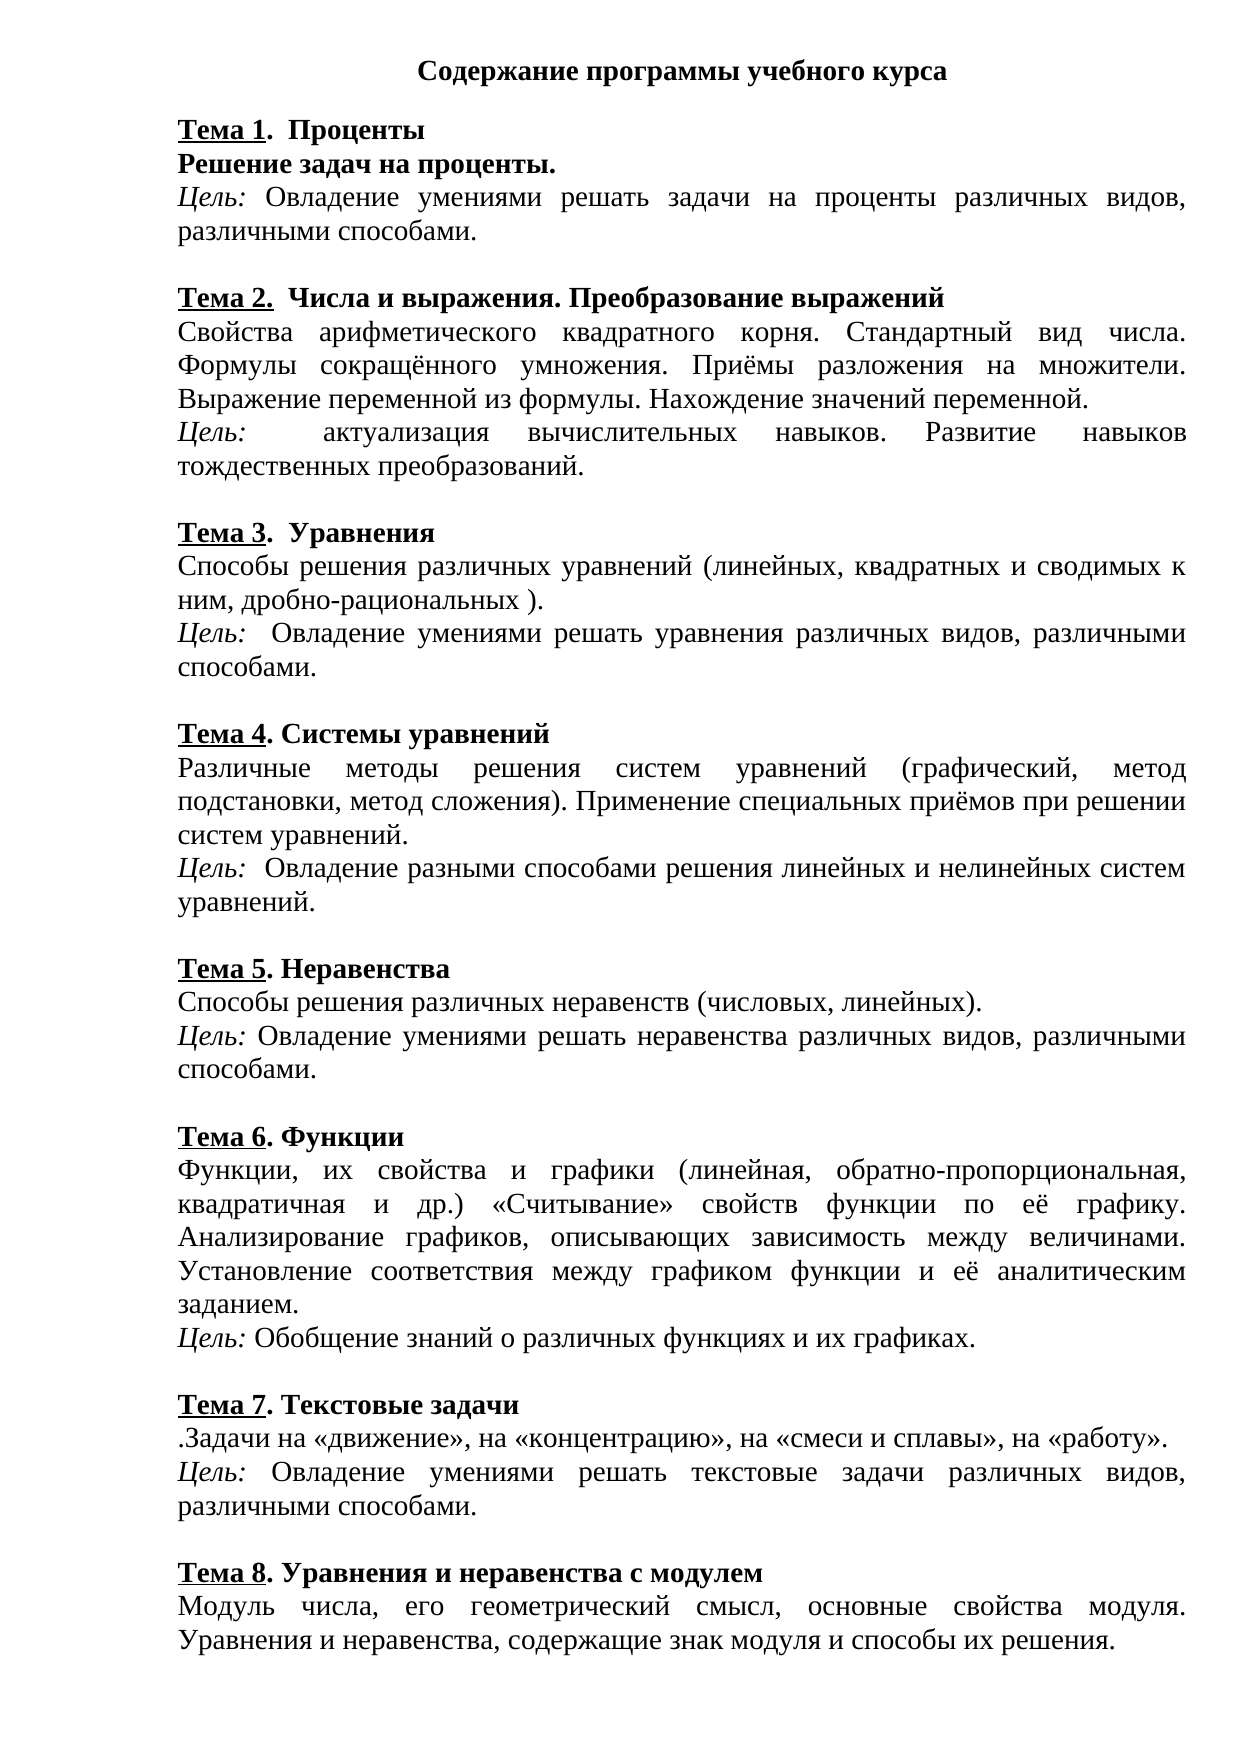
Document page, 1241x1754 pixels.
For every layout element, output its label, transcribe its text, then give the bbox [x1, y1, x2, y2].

text Содержание программы учебного курса [177, 53, 1187, 87]
text Способы решения различных уравнений (линейных, квадратных и сводимых к ним, дробно-рациональных ). [177, 548, 1187, 616]
text Тема 2. Числа и выражения. Преобразование выражений [177, 280, 1187, 314]
text Решение задач на проценты. [177, 146, 1187, 179]
text Тема 1. Проценты [177, 112, 1187, 146]
text Различные методы решения систем уравнений (графический, метод подстановки, метод сложения). Применение специальных приёмов при решении систем уравнений. [177, 750, 1187, 850]
text Цель: актуализация вычислительных навыков. Развитие навыков тождественных преобразований. [177, 414, 1187, 481]
text Тема 3. Уравнения [177, 515, 1187, 548]
text Цель: Овладение умениями решать текстовые задачи различных видов, различными способами. [177, 1454, 1187, 1521]
text Тема 8. Уравнения и неравенства с модулем [177, 1555, 1187, 1588]
text Тема 7. Текстовые задачи [177, 1387, 1187, 1421]
text Цель: Овладение умениями решать задачи на проценты различных видов, различными способами. [177, 179, 1187, 247]
text Свойства арифметического квадратного корня. Стандартный вид числа. Формулы сокращённого умножения. Приёмы разложения на множители. Выражение переменной из формулы. Нахождение значений переменной. [177, 314, 1187, 414]
text Цель: Овладение умениями решать неравенства различных видов, различными способами. [177, 1018, 1187, 1085]
text Цель: Овладение разными способами решения линейных и нелинейных систем уравнений. [177, 850, 1187, 917]
text Модуль числа, его геометрический смысл, основные свойства модуля. Уравнения и неравенства, содержащие знак модуля и способы их решения. [177, 1588, 1187, 1655]
text Тема 5. Неравенства [177, 917, 1187, 984]
text Тема 4. Системы уравнений [177, 716, 1187, 750]
text Цель: Овладение умениями решать уравнения различных видов, различными способами. [177, 616, 1187, 683]
text Тема 6. Функции [177, 1119, 1187, 1152]
text Способы решения различных неравенств (числовых, линейных). [177, 984, 1187, 1018]
text Функции, их свойства и графики (линейная, обратно-пропорциональная, квадратичная и др.) «Считывание» свойств функции по её графику. Анализирование графиков, описывающих зависимость между величинами. Установление соответствия между графиком функции и её аналитическим заданием. [177, 1152, 1187, 1320]
text .Задачи на «движение», на «концентрацию», на «смеси и сплавы», на «работу». [177, 1421, 1187, 1454]
text Цель: Обобщение знаний о различных функциях и их графиках. [177, 1320, 1187, 1353]
